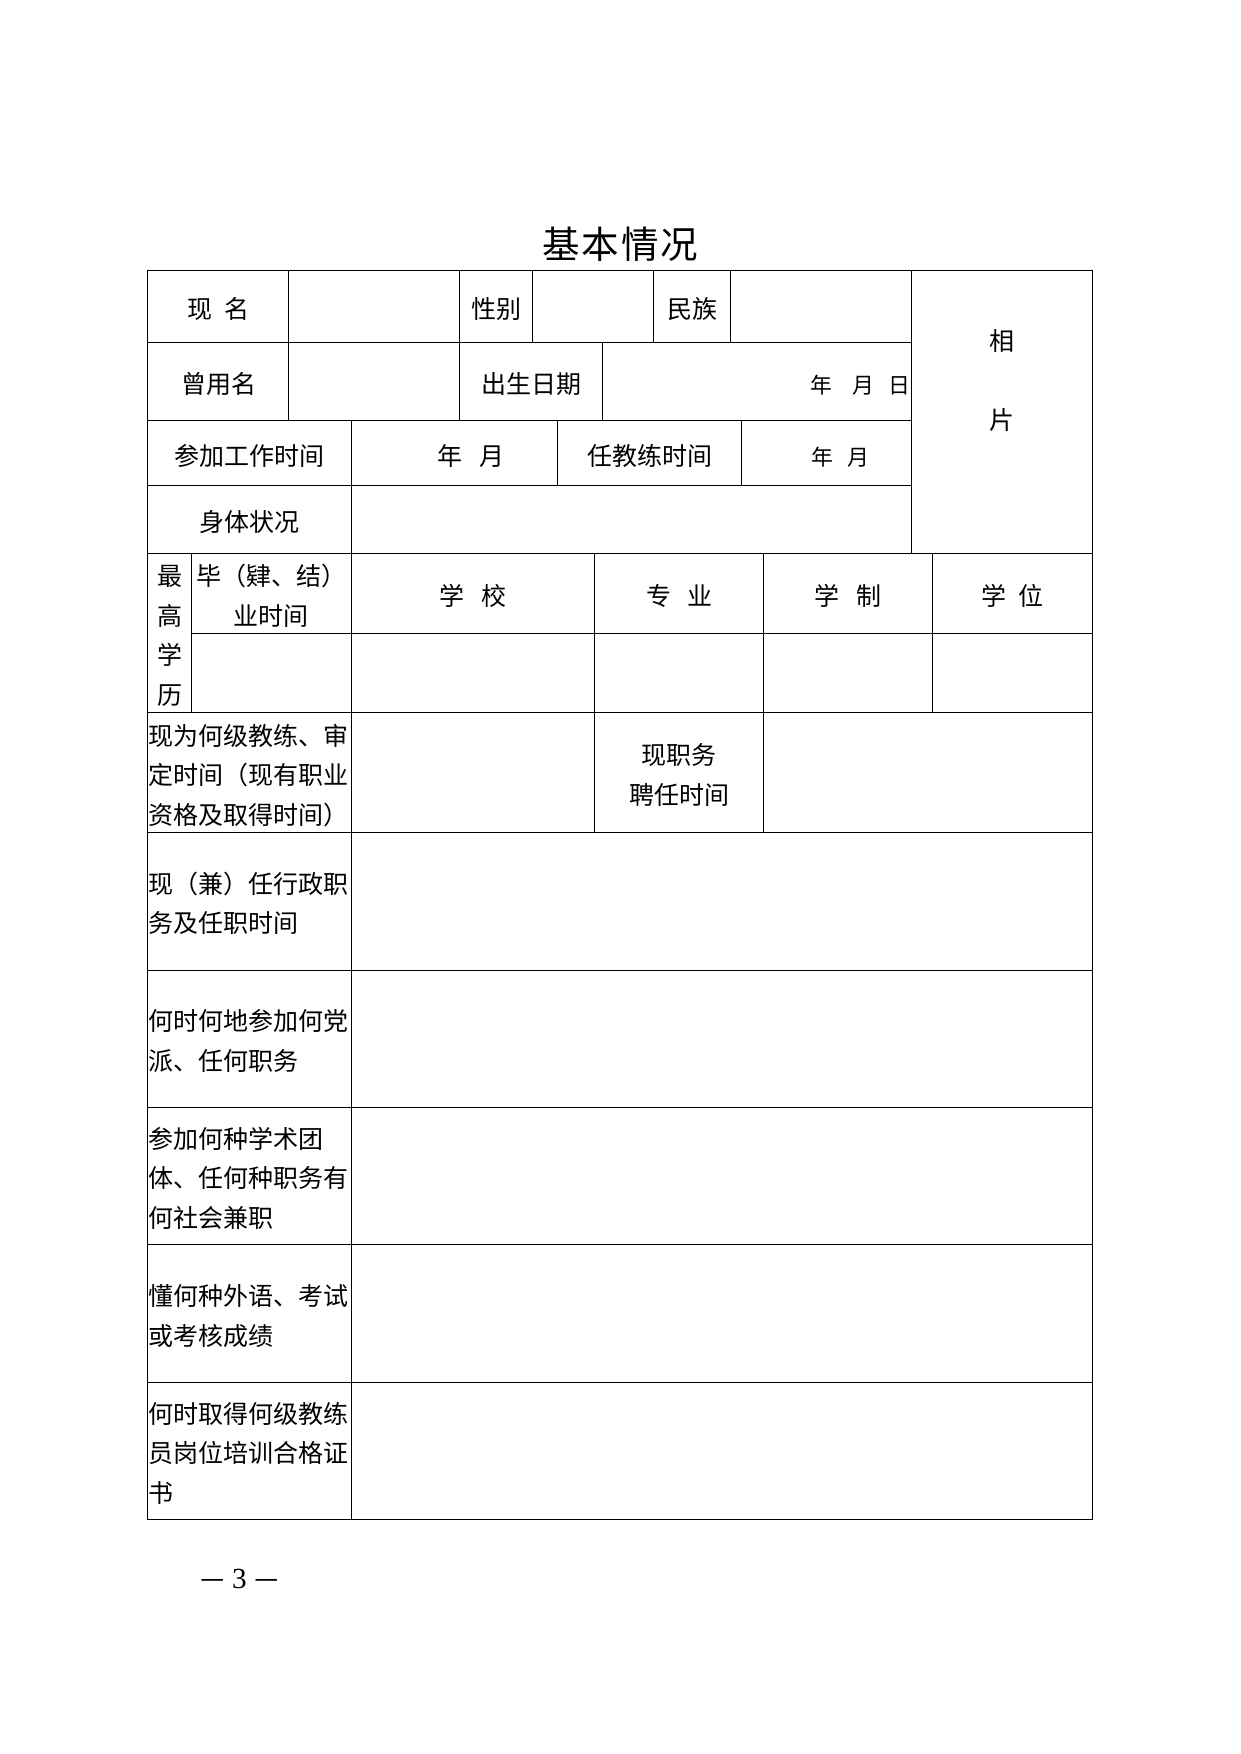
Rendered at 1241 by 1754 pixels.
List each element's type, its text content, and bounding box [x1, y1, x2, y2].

table_cell [912, 485, 1092, 553]
table_cell 参加工作时间 [148, 421, 351, 485]
table_cell 年 月 [742, 421, 911, 485]
table_header 相 片 [912, 271, 1092, 485]
table_cell [352, 713, 594, 832]
table_header 性别 [460, 271, 532, 342]
table_cell 何时何地参加何党派、任何职务 [148, 971, 351, 1107]
table_cell [352, 833, 1092, 969]
table_cell [764, 713, 1092, 832]
table_cell [352, 1383, 1092, 1519]
table_cell 现职务 聘任时间 [595, 713, 763, 832]
table_header 现 名 [148, 271, 288, 342]
table_cell [933, 634, 1092, 712]
table_cell 学 位 [933, 554, 1092, 633]
table_cell 任教练时间 [558, 421, 741, 485]
table_cell 毕（肄、结）业时间 [192, 554, 351, 633]
table_cell 学 校 [352, 554, 594, 633]
table_cell [352, 1108, 1092, 1244]
table_cell 学 制 [764, 554, 932, 633]
text 基本情况 [167, 215, 1074, 269]
table_cell [595, 634, 763, 712]
table_header [533, 271, 653, 342]
table_header 民族 [654, 271, 730, 342]
table_header [289, 271, 459, 342]
table_cell 何时取得何级教练员岗位培训合格证书 [148, 1383, 351, 1519]
table_cell 年 月 日 [603, 343, 911, 420]
table_cell 最 高 学 历 [148, 554, 191, 712]
table_cell [764, 634, 932, 712]
table_cell 曾用名 [148, 343, 288, 420]
table_cell 现（兼）任行政职务及任职时间 [148, 833, 351, 969]
table_cell 专 业 [595, 554, 763, 633]
table_cell 年 月 [352, 421, 557, 485]
table_header [731, 271, 911, 342]
table_cell 现为何级教练、审定时间（现有职业资格及取得时间） [148, 713, 351, 832]
table_cell [352, 1245, 1092, 1382]
table_cell [352, 486, 911, 553]
table_cell [352, 634, 594, 712]
table_cell [352, 971, 1092, 1107]
table_cell [192, 634, 351, 712]
table_cell 出生日期 [460, 343, 602, 420]
table_cell 参加何种学术团体、任何种职务有何社会兼职 [148, 1108, 351, 1244]
table_cell 懂何种外语、考试或考核成绩 [148, 1245, 351, 1382]
table_cell [289, 343, 459, 420]
table_cell 身体状况 [148, 486, 351, 553]
